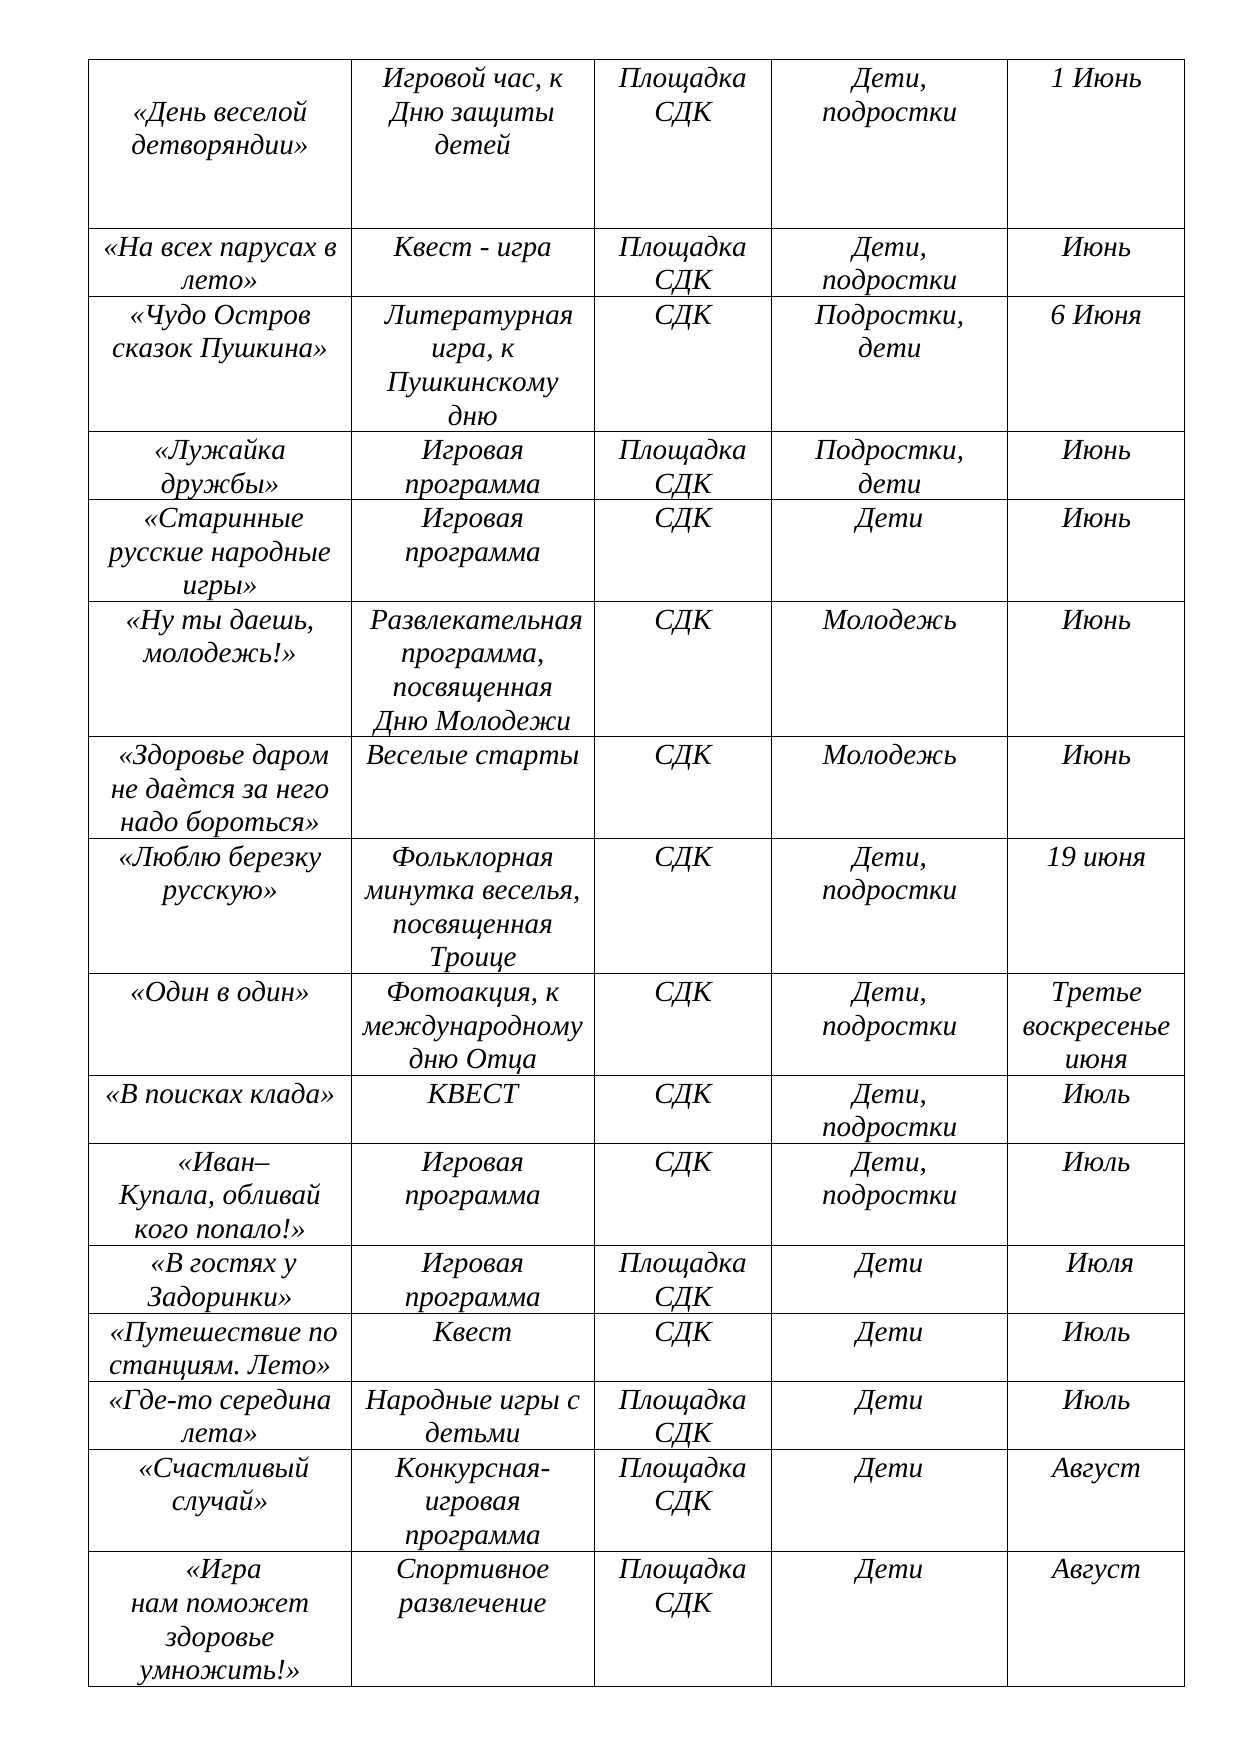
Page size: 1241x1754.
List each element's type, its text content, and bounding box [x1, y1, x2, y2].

table_cell «Старинные русские народные игры» [89, 500, 351, 601]
table_cell «Где-то середина лета» [89, 1382, 351, 1449]
table_cell Июнь [1008, 602, 1184, 736]
table_cell «Здоровье даром не даѐтся за него надо бороться» [89, 737, 351, 838]
table_cell СДК [595, 974, 771, 1075]
table_cell «День веселой детворяндии» [89, 60, 351, 228]
table_cell Дети, подростки [772, 839, 1007, 973]
table_cell Площадка СДК [595, 229, 771, 296]
table_cell Дети [772, 1552, 1007, 1686]
table_cell Дети [772, 1450, 1007, 1551]
table_cell Дети [772, 1246, 1007, 1313]
table_cell Площадка СДК [595, 1552, 771, 1686]
table_cell Площадка СДК [595, 60, 771, 228]
table_cell Дети, подростки [772, 1076, 1007, 1143]
table_cell «Чудо Остров сказок Пушкина» [89, 297, 351, 431]
table_cell Игровая программа [352, 1144, 594, 1244]
table_cell Молодежь [772, 602, 1007, 736]
table_cell СДК [595, 1314, 771, 1381]
table_cell Июнь [1008, 432, 1184, 499]
table_cell Июля [1008, 1246, 1184, 1313]
table_cell Спортивное развлечение [352, 1552, 594, 1686]
table_cell Июнь [1008, 737, 1184, 838]
table_cell «На всех парусах в лето» [89, 229, 351, 296]
table_cell «В поисках клада» [89, 1076, 351, 1143]
table_cell «Иван– Купала, обливай кого попало!» [89, 1144, 351, 1244]
table_cell Подростки, дети [772, 432, 1007, 499]
table_cell Квест - игра [352, 229, 594, 296]
table_cell Конкурсная-игровая программа [352, 1450, 594, 1551]
table_cell СДК [595, 1076, 771, 1143]
table_cell Дети [772, 1382, 1007, 1449]
table_cell Игровой час, к Дню защиты детей [352, 60, 594, 228]
table_cell Июль [1008, 1314, 1184, 1381]
table_cell Август [1008, 1450, 1184, 1551]
table_cell Дети, подростки [772, 229, 1007, 296]
table_cell Третье воскресенье июня [1008, 974, 1184, 1075]
table_cell Развлекательная программа, посвященная Дню Молодежи [352, 602, 594, 736]
table_cell СДК [595, 500, 771, 601]
table_cell Июль [1008, 1382, 1184, 1449]
table_cell Июль [1008, 1076, 1184, 1143]
table_cell СДК [595, 602, 771, 736]
table_cell Дети [772, 500, 1007, 601]
table_cell «Игра нам поможет здоровье умножить!» [89, 1552, 351, 1686]
table_cell Подростки, дети [772, 297, 1007, 431]
table_cell Август [1008, 1552, 1184, 1686]
table_cell Площадка СДК [595, 432, 771, 499]
table_cell СДК [595, 1144, 771, 1244]
table_cell Площадка СДК [595, 1450, 771, 1551]
table_cell Дети, подростки [772, 1144, 1007, 1244]
table_cell «В гостях у Задоринки» [89, 1246, 351, 1313]
table_cell Народные игры с детьми [352, 1382, 594, 1449]
table_cell КВЕСТ [352, 1076, 594, 1143]
table_cell СДК [595, 297, 771, 431]
table_cell Дети [772, 1314, 1007, 1381]
table_cell СДК [595, 839, 771, 973]
table_cell Веселые старты [352, 737, 594, 838]
table_cell «Путешествие по станциям. Лето» [89, 1314, 351, 1381]
table_cell 1 Июнь [1008, 60, 1184, 228]
table_cell «Счастливый случай» [89, 1450, 351, 1551]
table_cell «Лужайка дружбы» [89, 432, 351, 499]
table_cell Июнь [1008, 229, 1184, 296]
table_cell «Ну ты даешь, молодежь!» [89, 602, 351, 736]
table_cell Дети, подростки [772, 60, 1007, 228]
table_cell Фольклорная минутка веселья, посвященная Троице [352, 839, 594, 973]
table_cell СДК [595, 737, 771, 838]
table_cell Квест [352, 1314, 594, 1381]
table_cell Июль [1008, 1144, 1184, 1244]
table_cell Молодежь [772, 737, 1007, 838]
table_cell 6 Июня [1008, 297, 1184, 431]
table_cell Дети, подростки [772, 974, 1007, 1075]
table_cell Игровая программа [352, 432, 594, 499]
table_cell 19 июня [1008, 839, 1184, 973]
table_cell Площадка СДК [595, 1246, 771, 1313]
table_cell Июнь [1008, 500, 1184, 601]
table_cell «Один в один» [89, 974, 351, 1075]
table_cell Литературная игра, к Пушкинскому дню [352, 297, 594, 431]
table_cell Игровая программа [352, 500, 594, 601]
table_cell Площадка СДК [595, 1382, 771, 1449]
table_cell Фотоакция, к международному дню Отца [352, 974, 594, 1075]
table_cell «Люблю березку русскую» [89, 839, 351, 973]
table_cell Игровая программа [352, 1246, 594, 1313]
